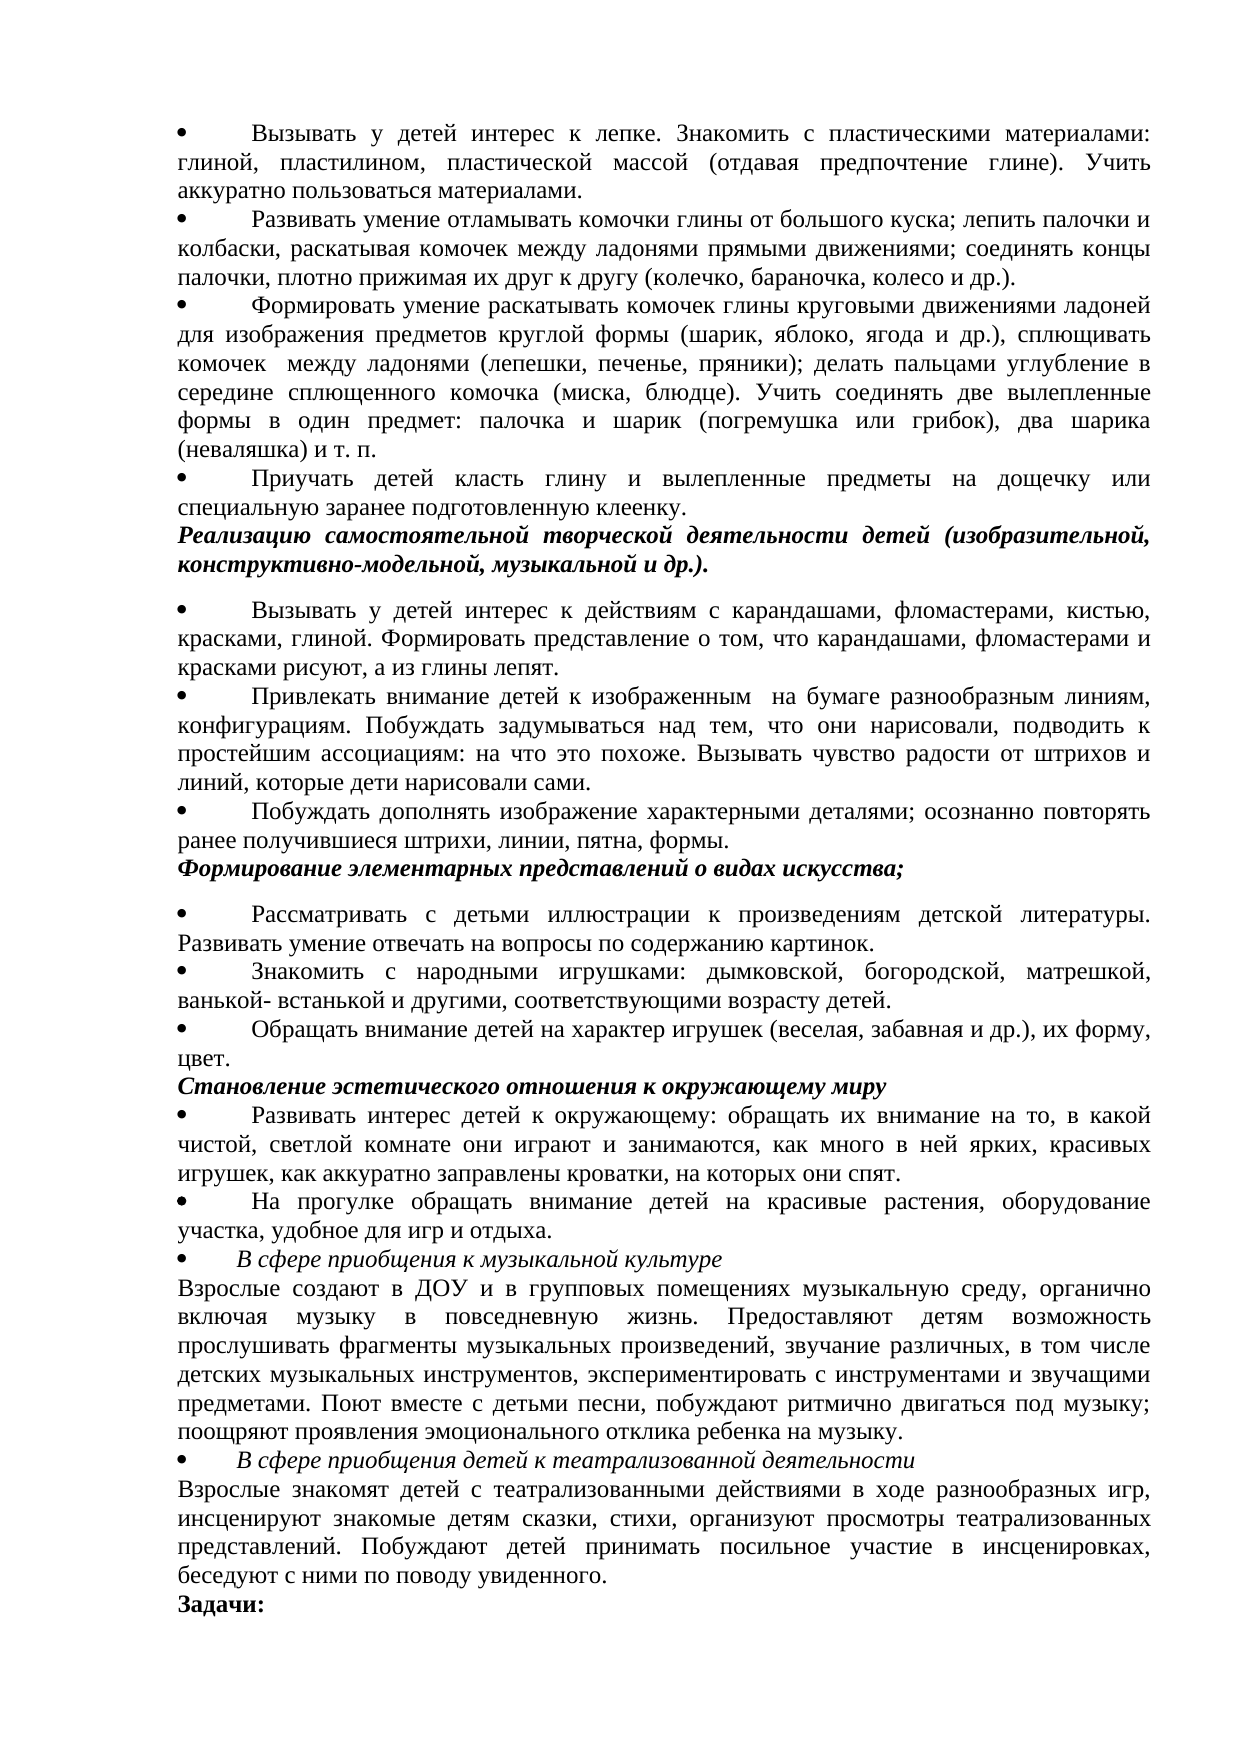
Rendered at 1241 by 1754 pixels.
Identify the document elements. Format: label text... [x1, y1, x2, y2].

text Реализацию самостоятельной творческой деятельности детей (изобразительной, конструктивно-модельной, музыкальной и др.). [177, 521, 1152, 578]
list Развивать интерес детей к окружающему: обращать их внимание на то, в какой чистой, светлой комнате они играют и занимаются, как много в ней ярких, красивых игрушек, как аккуратно заправлены кроватки, на которых они спят. [177, 1100, 1152, 1186]
list В сфере приобщения детей к театрализованной деятельности [177, 1445, 1152, 1474]
list Привлекать внимание детей к изображенным на бумаге разнообразным линиям, конфигурациям. Побуждать задумываться над тем, что они нарисовали, подводить к простейшим ассоциациям: на что это похоже. Вызывать чувство радости от штрихов и линий, которые дети нарисовали сами. [177, 681, 1152, 796]
list Рассматривать с детьми иллюстрации к произведениям детской литературы. Развивать умение отвечать на вопросы по содержанию картинок. [177, 899, 1152, 956]
list Знакомить с народными игрушками: дымковской, богородской, матрешкой, ванькой- встанькой и другими, соответствующими возрасту детей. [177, 956, 1152, 1014]
text Взрослые создают в ДОУ и в групповых помещениях музыкальную среду, органично включая музыку в повседневную жизнь. Предоставляют детям возможность прослушивать фрагменты музыкальных произведений, звучание различных, в том числе детских музыкальных инструментов, экспериментировать с инструментами и звучащими предметами. Поют вместе с детьми песни, побуждают ритмично двигаться под музыку; поощряют проявления эмоционального отклика ребенка на музыку. [177, 1273, 1152, 1445]
text Формирование элементарных представлений о видах искусства; [177, 853, 1152, 882]
list На прогулке обращать внимание детей на красивые растения, оборудование участка, удобное для игр и отдыха. [177, 1186, 1152, 1244]
text Задачи: [177, 1589, 1152, 1618]
text Становление эстетического отношения к окружающему миру [177, 1071, 1152, 1100]
list В сфере приобщения к музыкальной культуре [177, 1244, 1152, 1273]
list Обращать внимание детей на характер игрушек (веселая, забавная и др.), их форму, цвет. [177, 1014, 1152, 1071]
list Развивать умение отламывать комочки глины от большого куска; лепить палочки и колбаски, раскатывая комочек между ладонями прямыми движениями; соединять концы палочки, плотно прижимая их друг к другу (колечко, бараночка, колесо и др.). [177, 204, 1152, 291]
list Приучать детей класть глину и вылепленные предметы на дощечку или специальную заранее подготовленную клеенку. [177, 463, 1152, 521]
list Побуждать дополнять изображение характерными деталями; осознанно повторять ранее получившиеся штрихи, линии, пятна, формы. [177, 796, 1152, 853]
list Вызывать у детей интерес к лепке. Знакомить с пластическими материалами: глиной, пластилином, пластической массой (отдавая предпочтение глине). Учить аккуратно пользоваться материалами. [177, 118, 1152, 204]
text Взрослые знакомят детей с театрализованными действиями в ходе разнообразных игр, инсценируют знакомые детям сказки, стихи, организуют просмотры театрализованных представлений. Побуждают детей принимать посильное участие в инсценировках, беседуют с ними по поводу увиденного. [177, 1474, 1152, 1589]
list Вызывать у детей интерес к действиям с карандашами, фломастерами, кистью, красками, глиной. Формировать представление о том, что карандашами, фломастерами и красками рисуют, а из глины лепят. [177, 595, 1152, 681]
list Формировать умение раскатывать комочек глины круговыми движениями ладоней для изображения предметов круглой формы (шарик, яблоко, ягода и др.), сплющивать комочек между ладонями (лепешки, печенье, пряники); делать пальцами углубление в середине сплющенного комочка (миска, блюдце). Учить соединять две вылепленные формы в один предмет: палочка и шарик (погремушка или грибок), два шарика (неваляшка) и т. п. [177, 291, 1152, 463]
